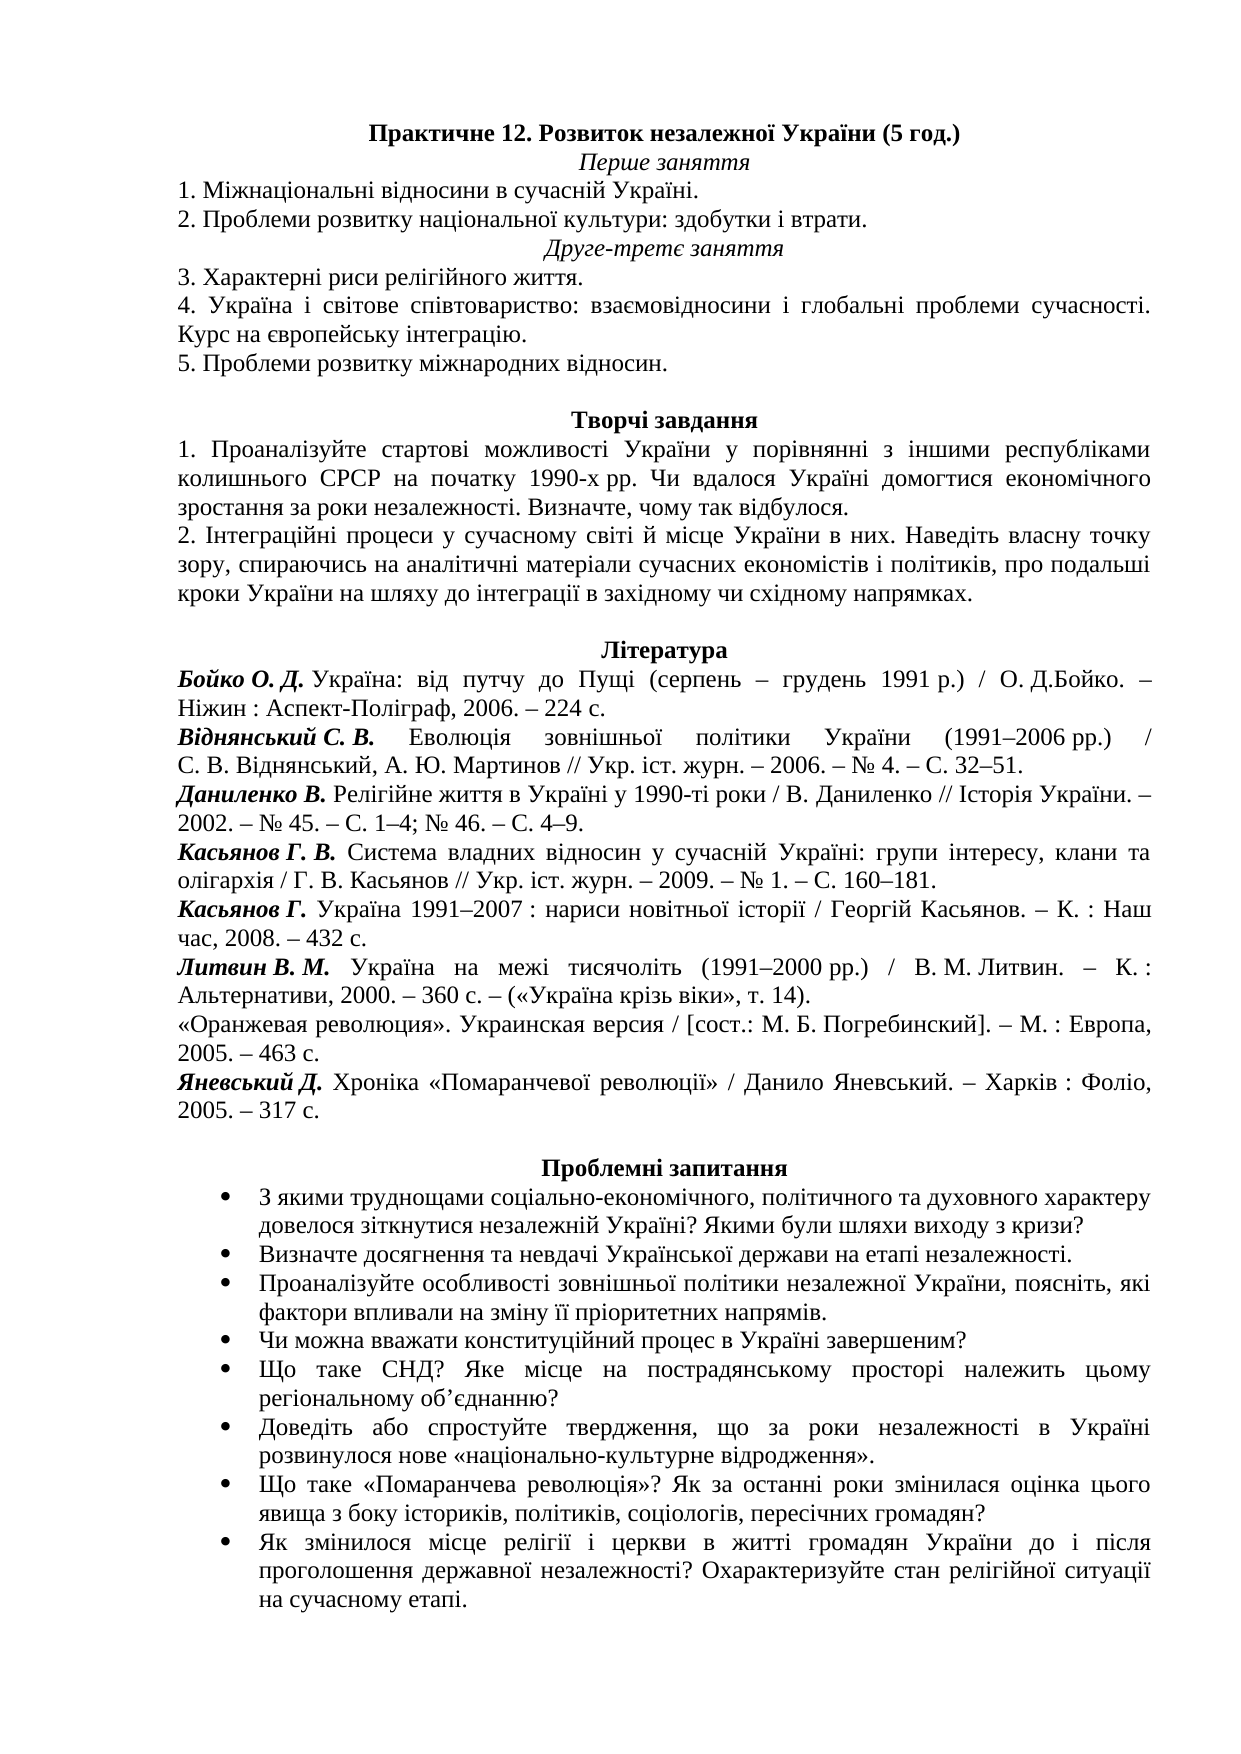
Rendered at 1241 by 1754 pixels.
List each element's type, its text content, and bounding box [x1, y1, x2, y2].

list Проаналізуйте особливості зовнішньої політики незалежної України, поясніть, які фактори впливали на зміну її пріоритетних напрямів. [221, 1268, 1152, 1326]
list Що таке «Помаранчева революція»? Як за останні роки змінилася оцінка цього явища з боку істориків, політиків, соціологів, пересічних громадян? [221, 1469, 1152, 1527]
list Як змінилося місце релігії і церкви в житті громадян України до і після проголошення державної незалежності? Охарактеризуйте стан релігійної ситуації на сучасному етапі. [221, 1527, 1152, 1613]
text Друге-третє заняття [177, 233, 1152, 262]
text 2. Проблеми розвитку національної культури: здобутки і втрати. [177, 204, 1152, 233]
text Касьянов Г. В. Система владних відносин у сучасній Україні: групи інтересу, клани та олігархія / Г. В. Касьянов // Укр. іст. журн. – 2009. – № 1. – С. 160–181. [177, 837, 1152, 894]
text Практичне 12. Розвиток незалежної України (5 год.) [177, 118, 1152, 147]
text 5. Проблеми розвитку міжнародних відносин. [177, 348, 1152, 377]
text 3. Характерні риси релігійного життя. [177, 262, 1152, 291]
text Касьянов Г. Україна 1991–2007 : нариси новітньої історії / Георгій Касьянов. – К. : Наш час, 2008. – 432 с. [177, 894, 1152, 952]
text «Оранжевая революция». Украинская версия / [сост.: М. Б. Погребинский]. – М. : Европа, 2005. – 463 с. [319, 1009, 1152, 1067]
list З якими труднощами соціально-економічного, політичного та духовного характеру довелося зіткнутися незалежній Україні? Якими були шляхи виходу з кризи? [221, 1182, 1152, 1239]
list Доведіть або спростуйте твердження, що за роки незалежності в Україні розвинулося нове «національно-культурне відродження». [221, 1412, 1152, 1469]
text Бойко О. Д. Україна: від путчу до Пущі (серпень – грудень 1991 р.) / О. Д.Бойко. – Ніжин : Аспект-Поліграф, 2006. – 224 с. [606, 664, 1152, 722]
text Яневський Д. Хроніка «Помаранчевої революції» / Данило Яневський. – Харків : Фоліо, 2005. – 317 с. [177, 1067, 1152, 1124]
text 1. Міжнаціональні відносини в сучасній Україні. [177, 176, 1152, 204]
text 4. Україна і світове співтовариство: взаємовідносини і глобальні проблеми сучасності. Курс на європейську інтеграцію. [177, 291, 1152, 348]
text Перше заняття [177, 147, 1152, 176]
list Визначте досягнення та невдачі Української держави на етапі незалежності. [221, 1239, 1152, 1268]
text 1. Проаналізуйте стартові можливості України у порівнянні з іншими республіками колишнього СРСР на початку 1990-х рр. Чи вдалося Україні домогтися економічного зростання за роки незалежності. Визначте, чому так відбулося. [177, 434, 1152, 521]
text Творчі завдання [177, 406, 1152, 434]
text Віднянський С. В. Еволюція зовнішньої політики України (1991–2006 рр.) / С. В. Віднянський, А. Ю. Мартинов // Укр. іст. журн. – 2006. – № 4. – С. 32–51. [177, 722, 1152, 779]
list Чи можна вважати конституційний процес в Україні завершеним? [221, 1326, 1152, 1354]
list Що таке СНД? Яке місце на пострадянському просторі належить цьому регіональному об’єднанню? [221, 1354, 1152, 1412]
text Литвин В. М. Україна на межі тисячоліть (1991–2000 рр.) / В. М. Литвин. – К. : Альтернативи, 2000. – 360 с. – («Україна крізь віки», т. 14). [177, 952, 1152, 1009]
text Даниленко В. Релігійне життя в Україні у 1990-ті роки / В. Даниленко // Історія України. – 2002. – № 45. – С. 1–4; № 46. – С. 4–9. [177, 779, 1152, 837]
text Проблемні запитання [177, 1153, 1152, 1182]
text 2. Інтеграційні процеси у сучасному світі й місце України в них. Наведіть власну точку зору, спираючись на аналітичні матеріали сучасних економістів і політиків, про подальші кроки України на шляху до інтеграції в західному чи східному напрямках. [177, 521, 1152, 607]
text Література [177, 636, 1152, 664]
